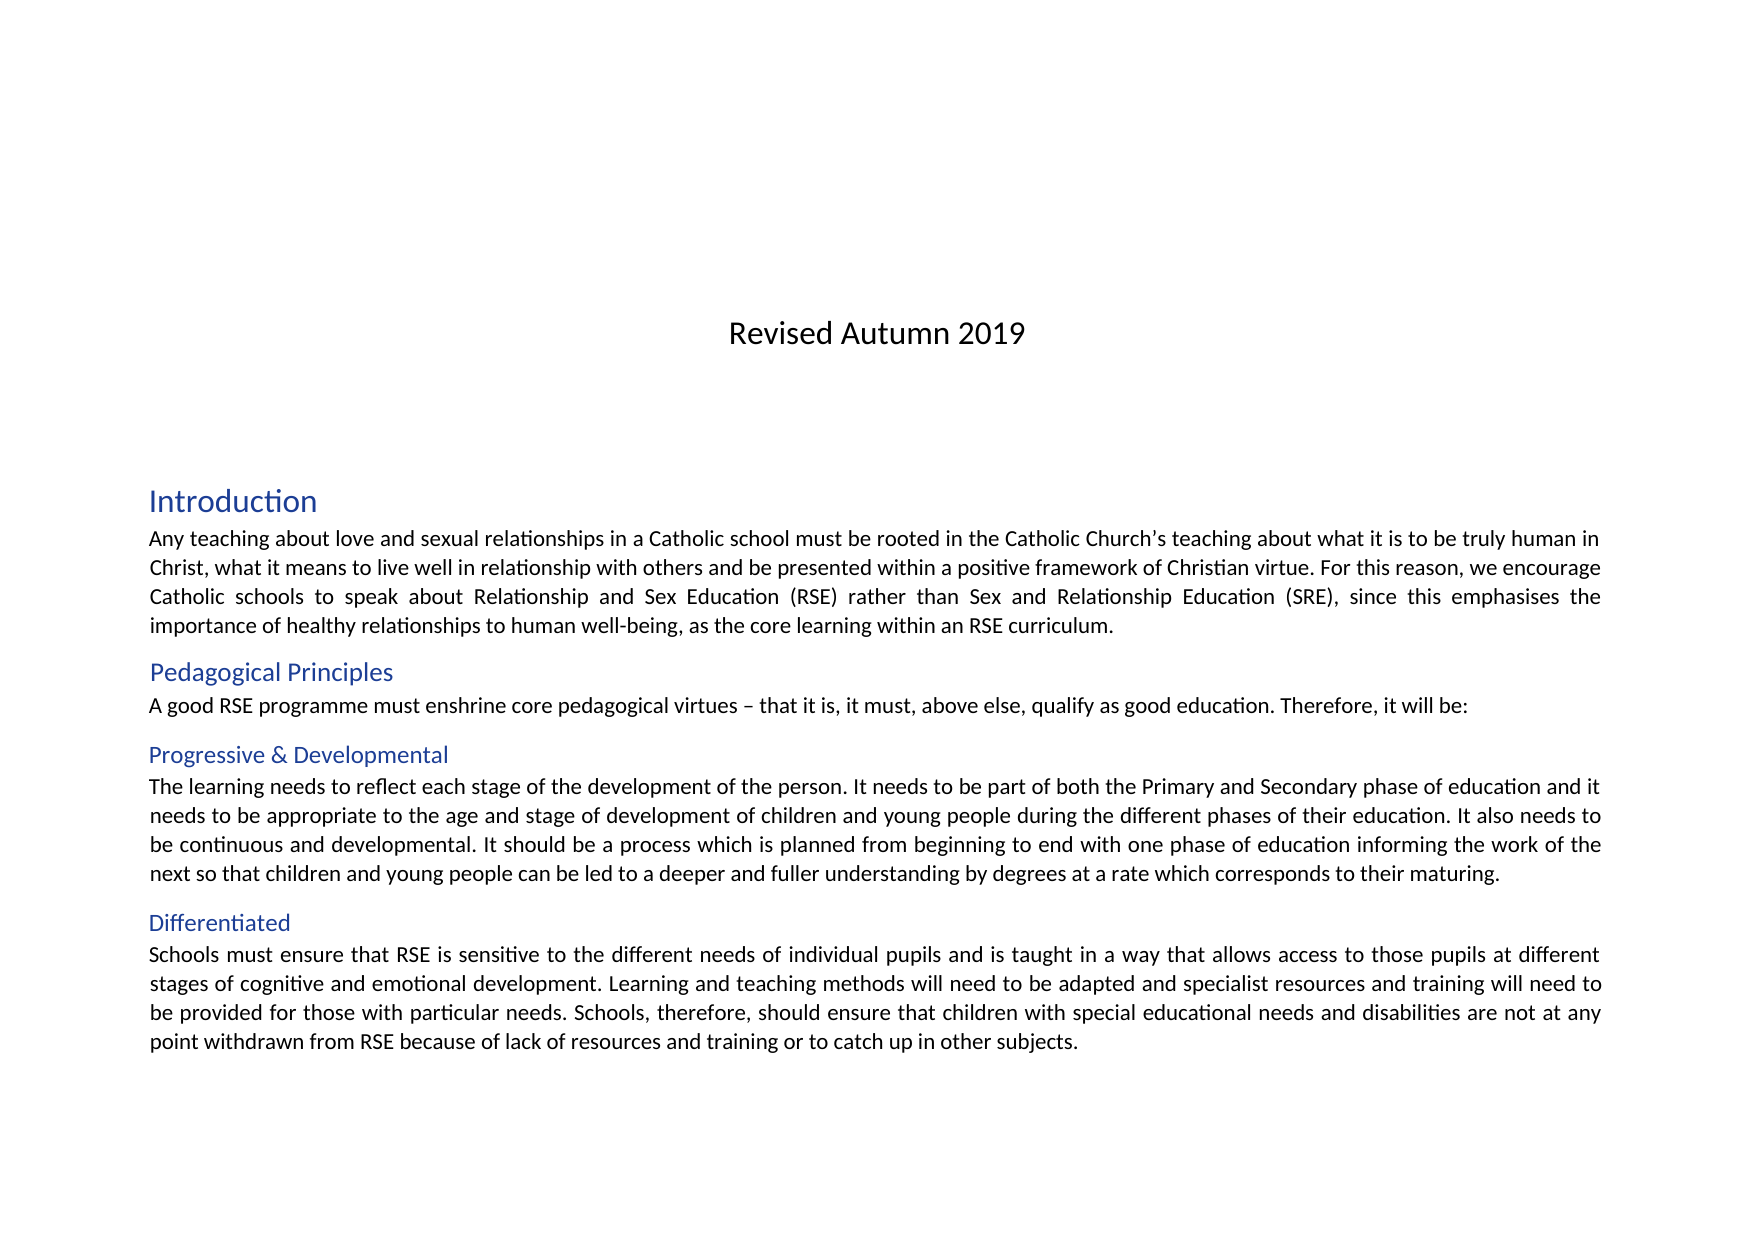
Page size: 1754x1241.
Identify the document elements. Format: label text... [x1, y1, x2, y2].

text Pedagogical Principles [150, 655, 1604, 688]
text A good RSE programme must enshrine core pedagogical virtues – that it is, it must, above else, qualify as good education. Therefore, it will be: [148, 691, 1604, 719]
text The learning needs to reflect each stage of the development of the person. It needs to be part of both the Primary and Secondary phase of education and it needs to be appropriate to the age and stage of development of children and young people during the different phases of their education. It also needs to be continuous and developmental. It should be a process which is planned from beginning to end with one phase of education informing the work of the next so that children and young people can be led to a deeper and fuller understanding by degrees at a rate which corresponds to their maturing. [148, 772, 1604, 887]
subtitle Introduction [148, 480, 1604, 521]
text Revised Autumn 2019 [150, 312, 1604, 353]
subtitle Differentiated [148, 907, 1604, 938]
text Schools must ensure that RSE is sensitive to the different needs of individual pupils and is taught in a way that allows access to those pupils at different stages of cognitive and emotional development. Learning and teaching methods will need to be adapted and specialist resources and training will need to be provided for those with particular needs. Schools, therefore, should ensure that children with special educational needs and disabilities are not at any point withdrawn from RSE because of lack of resources and training or to catch up in other subjects. [148, 940, 1604, 1055]
subtitle Progressive & Developmental [148, 739, 1604, 770]
text Any teaching about love and sexual relationships in a Catholic school must be rooted in the Catholic Church’s teaching about what it is to be truly human in Christ, what it means to live well in relationship with others and be presented within a positive framework of Christian virtue. For this reason, we encourage Catholic schools to speak about Relationship and Sex Education (RSE) rather than Sex and Relationship Education (SRE), since this emphasises the importance of healthy relationships to human well-being, as the core learning within an RSE curriculum. [148, 524, 1604, 639]
